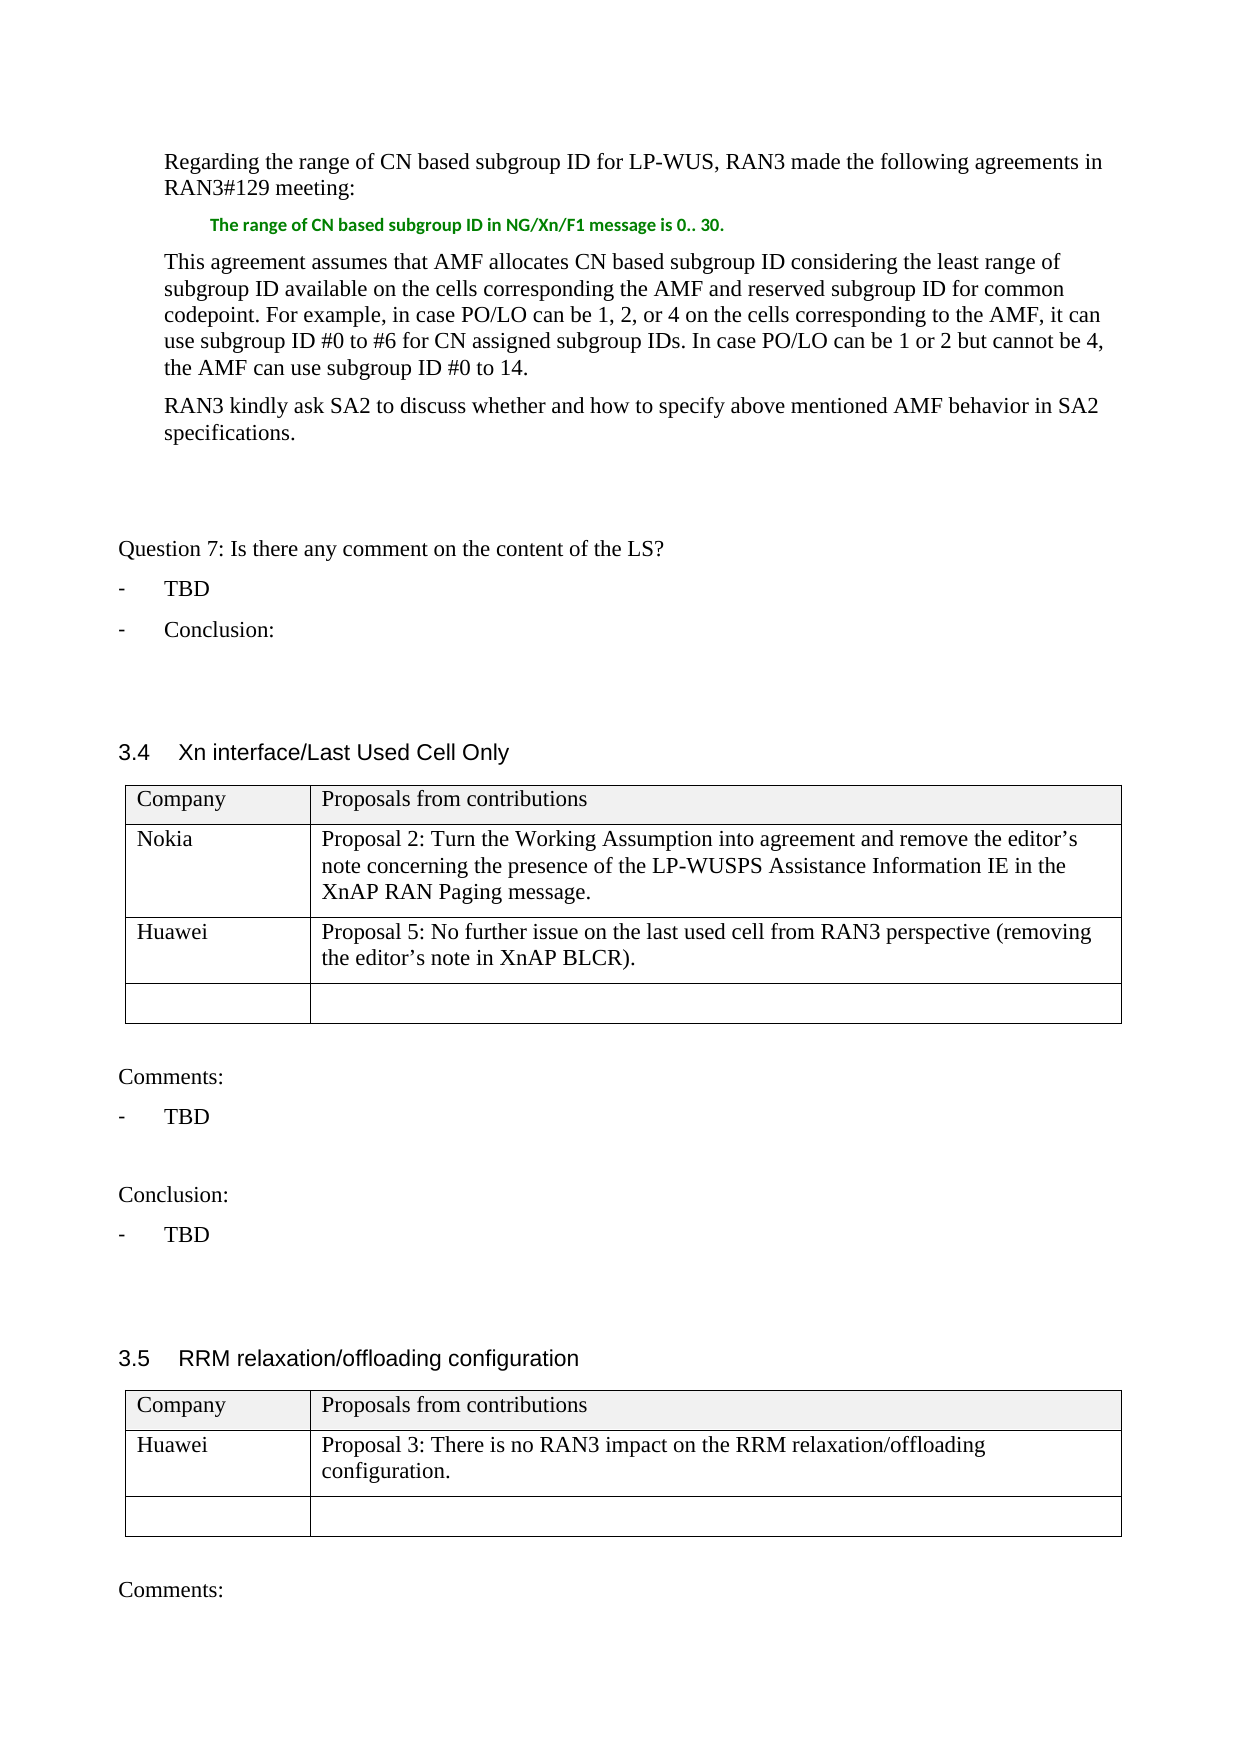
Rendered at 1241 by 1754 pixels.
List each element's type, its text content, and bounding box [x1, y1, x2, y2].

subtitle RRM relaxation/offloading configuration [118, 1344, 1122, 1371]
text Comments: [118, 1063, 1122, 1089]
table_cell Nokia [126, 825, 310, 917]
subtitle Xn interface/Last Used Cell Only [118, 739, 1122, 766]
table_cell [126, 984, 310, 1023]
table_cell Huawei [126, 918, 310, 983]
list TBD [118, 574, 1122, 602]
list Conclusion: [118, 615, 1122, 643]
text This agreement assumes that AMF allocates CN based subgroup ID considering the least range of subgroup ID available on the cells corresponding the AMF and reserved subgroup ID for common codepoint. For example, in case PO/LO can be 1, 2, or 4 on the cells corresponding to the AMF, it can use subgroup ID #0 to #6 for CN assigned subgroup IDs. In case PO/LO can be 1 or 2 but cannot be 4, the AMF can use subgroup ID #0 to 14. [164, 248, 1122, 380]
text Comments: [118, 1576, 1122, 1602]
table_cell [126, 1497, 310, 1536]
text Regarding the range of CN based subgroup ID for LP-WUS, RAN3 made the following agreements in RAN3#129 meeting: [164, 148, 1122, 200]
text The range of CN based subgroup ID in NG/Xn/F1 message is 0.. 30. [210, 213, 1122, 236]
table_header Company [126, 1391, 310, 1429]
table_header Proposals from contributions [311, 1391, 1121, 1429]
table_cell [311, 1497, 1121, 1536]
table_cell [311, 984, 1121, 1023]
list TBD [118, 1102, 1122, 1130]
table_cell Proposal 3: There is no RAN3 impact on the RRM relaxation/offloading configuration. [311, 1431, 1121, 1496]
list TBD [118, 1220, 1122, 1248]
table_cell Proposal 5: No further issue on the last used cell from RAN3 perspective (removing the editor’s note in XnAP BLCR). [311, 918, 1121, 983]
table_header Proposals from contributions [311, 786, 1121, 824]
table_header Company [126, 786, 310, 824]
table_cell Proposal 2: Turn the Working Assumption into agreement and remove the editor’s note concerning the presence of the LP-WUSPS Assistance Information IE in the XnAP RAN Paging message. [311, 825, 1121, 917]
text Conclusion: [118, 1181, 1122, 1208]
table_cell Huawei [126, 1431, 310, 1496]
text Question 7: Is there any comment on the content of the LS? [118, 536, 1122, 562]
text RAN3 kindly ask SA2 to discuss whether and how to specify above mentioned AMF behavior in SA2 specifications. [164, 393, 1122, 445]
